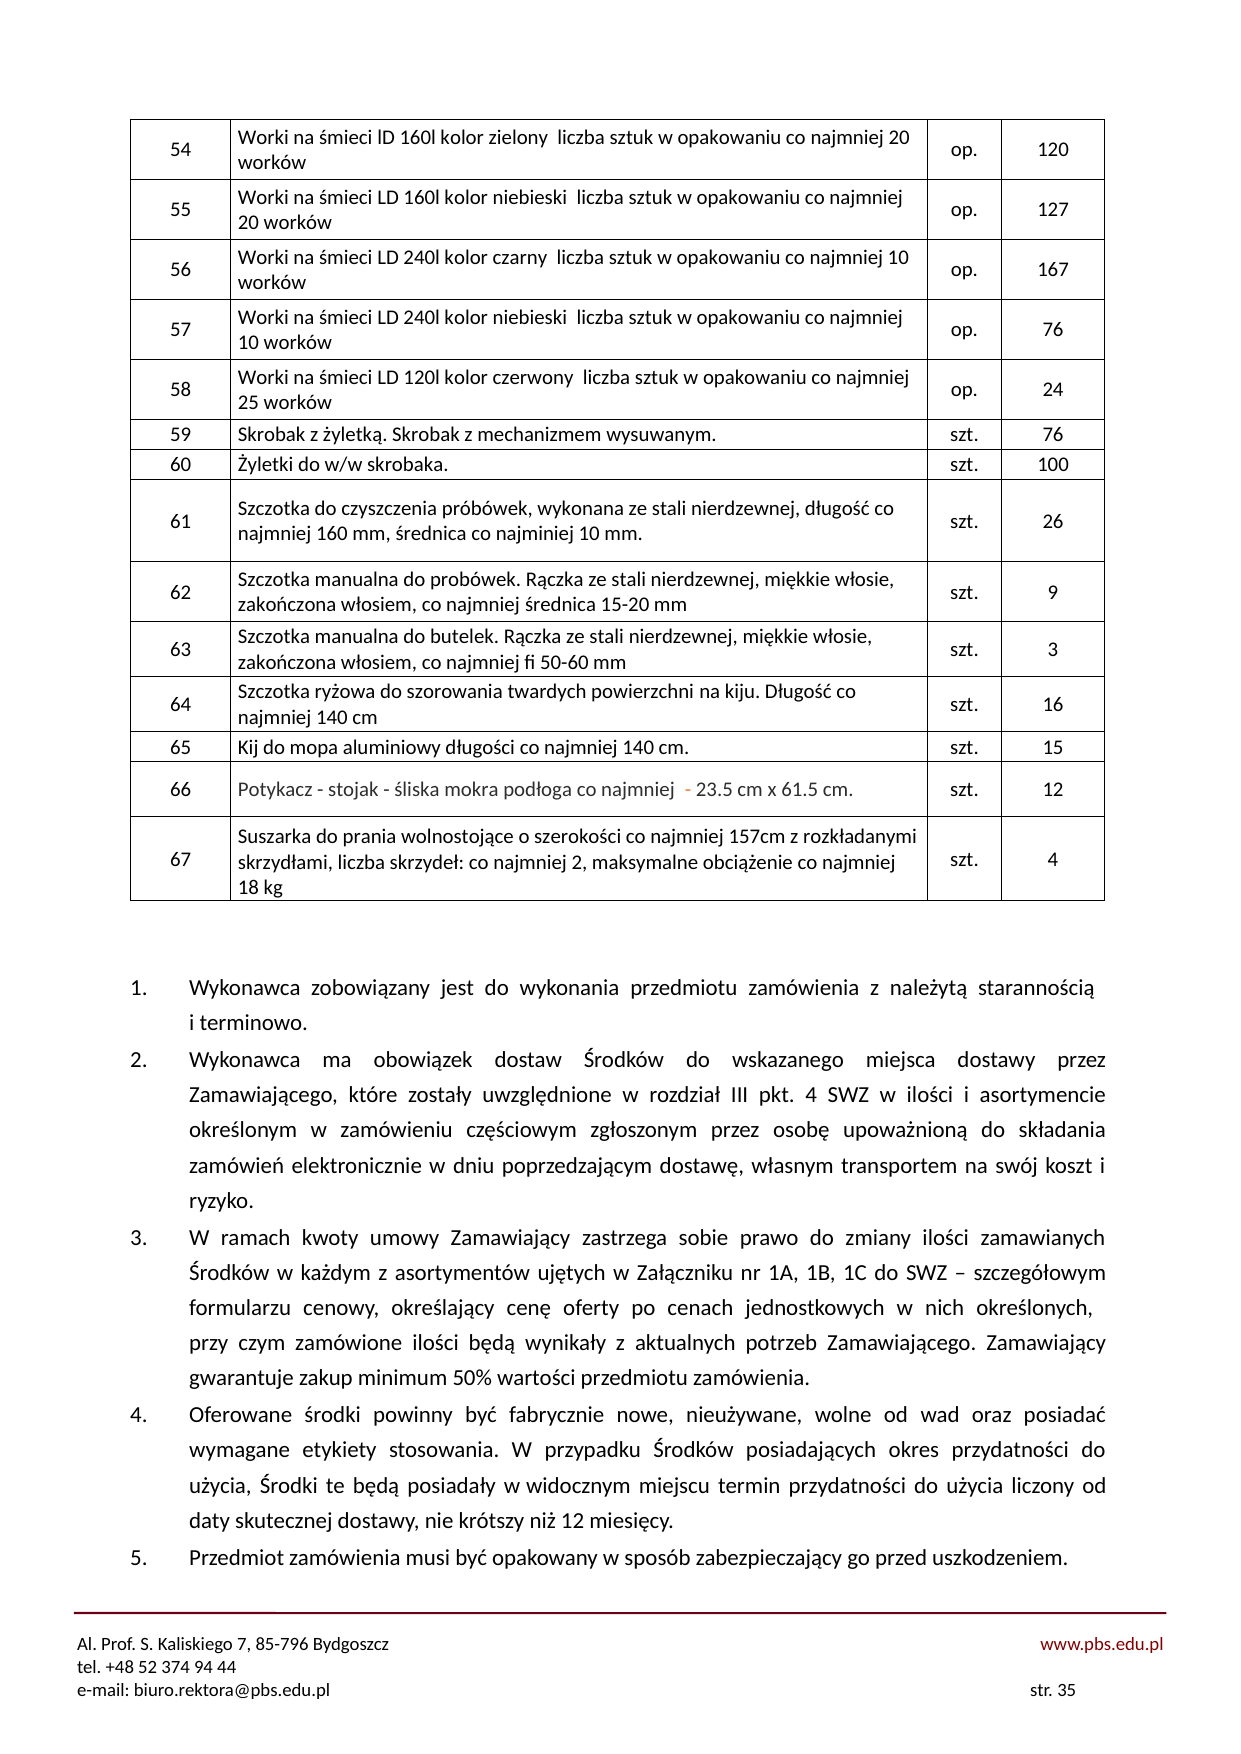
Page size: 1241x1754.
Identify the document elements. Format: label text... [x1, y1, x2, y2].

table_cell szt. [928, 732, 1001, 761]
table_cell Skrobak z żyletką. Skrobak z mechanizmem wysuwanym. [231, 420, 927, 449]
table_cell Worki na śmieci LD 120l kolor czerwony liczba sztuk w opakowaniu co najmniej 25 worków [231, 360, 927, 419]
table_cell szt. [928, 762, 1001, 816]
table_cell 16 [1002, 677, 1104, 731]
table_cell Potykacz - stojak - śliska mokra podłoga co najmniej - 23.5 cm x 61.5 cm. [231, 762, 927, 816]
table_cell 12 [1002, 762, 1104, 816]
table_cell 76 [1002, 420, 1104, 449]
table_cell szt. [928, 817, 1001, 900]
list Wykonawca ma obowiązek dostaw Środków do wskazanego miejsca dostawy przez Zamawiającego, które zostały uwzględnione w rozdział III pkt. 4 SWZ w ilości i asortymencie określonym w zamówieniu częściowym zgłoszonym przez osobę upoważnioną do składania zamówień elektronicznie w dniu poprzedzającym dostawę, własnym transportem na swój koszt i ryzyko. [130, 1045, 1107, 1214]
table_cell 120 [1002, 120, 1104, 179]
table_cell 100 [1002, 450, 1104, 479]
table_cell 54 [131, 120, 230, 179]
table_cell Worki na śmieci LD 240l kolor niebieski liczba sztuk w opakowaniu co najmniej 10 worków [231, 300, 927, 359]
table_cell 62 [131, 562, 230, 621]
table_cell 58 [131, 360, 230, 419]
table_cell 15 [1002, 732, 1104, 761]
table_cell op. [928, 180, 1001, 239]
table_cell 9 [1002, 562, 1104, 621]
table_cell 76 [1002, 300, 1104, 359]
table_cell 167 [1002, 240, 1104, 299]
list Wykonawca zobowiązany jest do wykonania przedmiotu zamówienia z należytą starannością i terminowo. [130, 973, 1107, 1036]
table_cell 127 [1002, 180, 1104, 239]
table_cell 4 [1002, 817, 1104, 900]
table_cell 3 [1002, 622, 1104, 676]
table_cell 24 [1002, 360, 1104, 419]
table_cell Szczotka manualna do probówek. Rączka ze stali nierdzewnej, miękkie włosie, zakończona włosiem, co najmniej średnica 15-20 mm [231, 562, 927, 621]
table_cell 61 [131, 480, 230, 561]
table_cell szt. [928, 677, 1001, 731]
table_cell 55 [131, 180, 230, 239]
table_cell 26 [1002, 480, 1104, 561]
table_cell szt. [928, 622, 1001, 676]
table_cell op. [928, 300, 1001, 359]
table_cell Worki na śmieci LD 160l kolor niebieski liczba sztuk w opakowaniu co najmniej 20 worków [231, 180, 927, 239]
table_cell Worki na śmieci lD 160l kolor zielony liczba sztuk w opakowaniu co najmniej 20 worków [231, 120, 927, 179]
table_cell op. [928, 240, 1001, 299]
table_cell 56 [131, 240, 230, 299]
table_cell 65 [131, 732, 230, 761]
table_cell Szczotka ryżowa do szorowania twardych powierzchni na kiju. Długość co najmniej 140 cm [231, 677, 927, 731]
table_cell szt. [928, 450, 1001, 479]
table_cell 63 [131, 622, 230, 676]
table_cell Kij do mopa aluminiowy długości co najmniej 140 cm. [231, 732, 927, 761]
table_cell szt. [928, 420, 1001, 449]
table_cell Suszarka do prania wolnostojące o szerokości co najmniej 157cm z rozkładanymi skrzydłami, liczba skrzydeł: co najmniej 2, maksymalne obciążenie co najmniej 18 kg [231, 817, 927, 900]
table_cell 64 [131, 677, 230, 731]
list W ramach kwoty umowy Zamawiający zastrzega sobie prawo do zmiany ilości zamawianych Środków w każdym z asortymentów ujętych w Załączniku nr 1A, 1B, 1C do SWZ – szczegółowym formularzu cenowy, określający cenę oferty po cenach jednostkowych w nich określonych, przy czym zamówione ilości będą wynikały z aktualnych potrzeb Zamawiającego. Zamawiający gwarantuje zakup minimum 50% wartości przedmiotu zamówienia. [130, 1223, 1107, 1392]
table_cell 57 [131, 300, 230, 359]
table_cell 67 [131, 817, 230, 900]
table_cell op. [928, 360, 1001, 419]
table_cell Worki na śmieci LD 240l kolor czarny liczba sztuk w opakowaniu co najmniej 10 worków [231, 240, 927, 299]
table_cell szt. [928, 480, 1001, 561]
table_cell Szczotka manualna do butelek. Rączka ze stali nierdzewnej, miękkie włosie, zakończona włosiem, co najmniej fi 50-60 mm [231, 622, 927, 676]
table_cell Szczotka do czyszczenia próbówek, wykonana ze stali nierdzewnej, długość co najmniej 160 mm, średnica co najminiej 10 mm. [231, 480, 927, 561]
table_cell 66 [131, 762, 230, 816]
table_cell Żyletki do w/w skrobaka. [231, 450, 927, 479]
table_cell op. [928, 120, 1001, 179]
table_cell szt. [928, 562, 1001, 621]
table_cell 60 [131, 450, 230, 479]
list Przedmiot zamówienia musi być opakowany w sposób zabezpieczający go przed uszkodzeniem. [130, 1543, 1107, 1571]
list Oferowane środki powinny być fabrycznie nowe, nieużywane, wolne od wad oraz posiadać wymagane etykiety stosowania. W przypadku Środków posiadających okres przydatności do użycia, Środki te będą posiadały w widocznym miejscu termin przydatności do użycia liczony od daty skutecznej dostawy, nie krótszy niż 12 miesięcy. [130, 1400, 1107, 1534]
table_cell 59 [131, 420, 230, 449]
